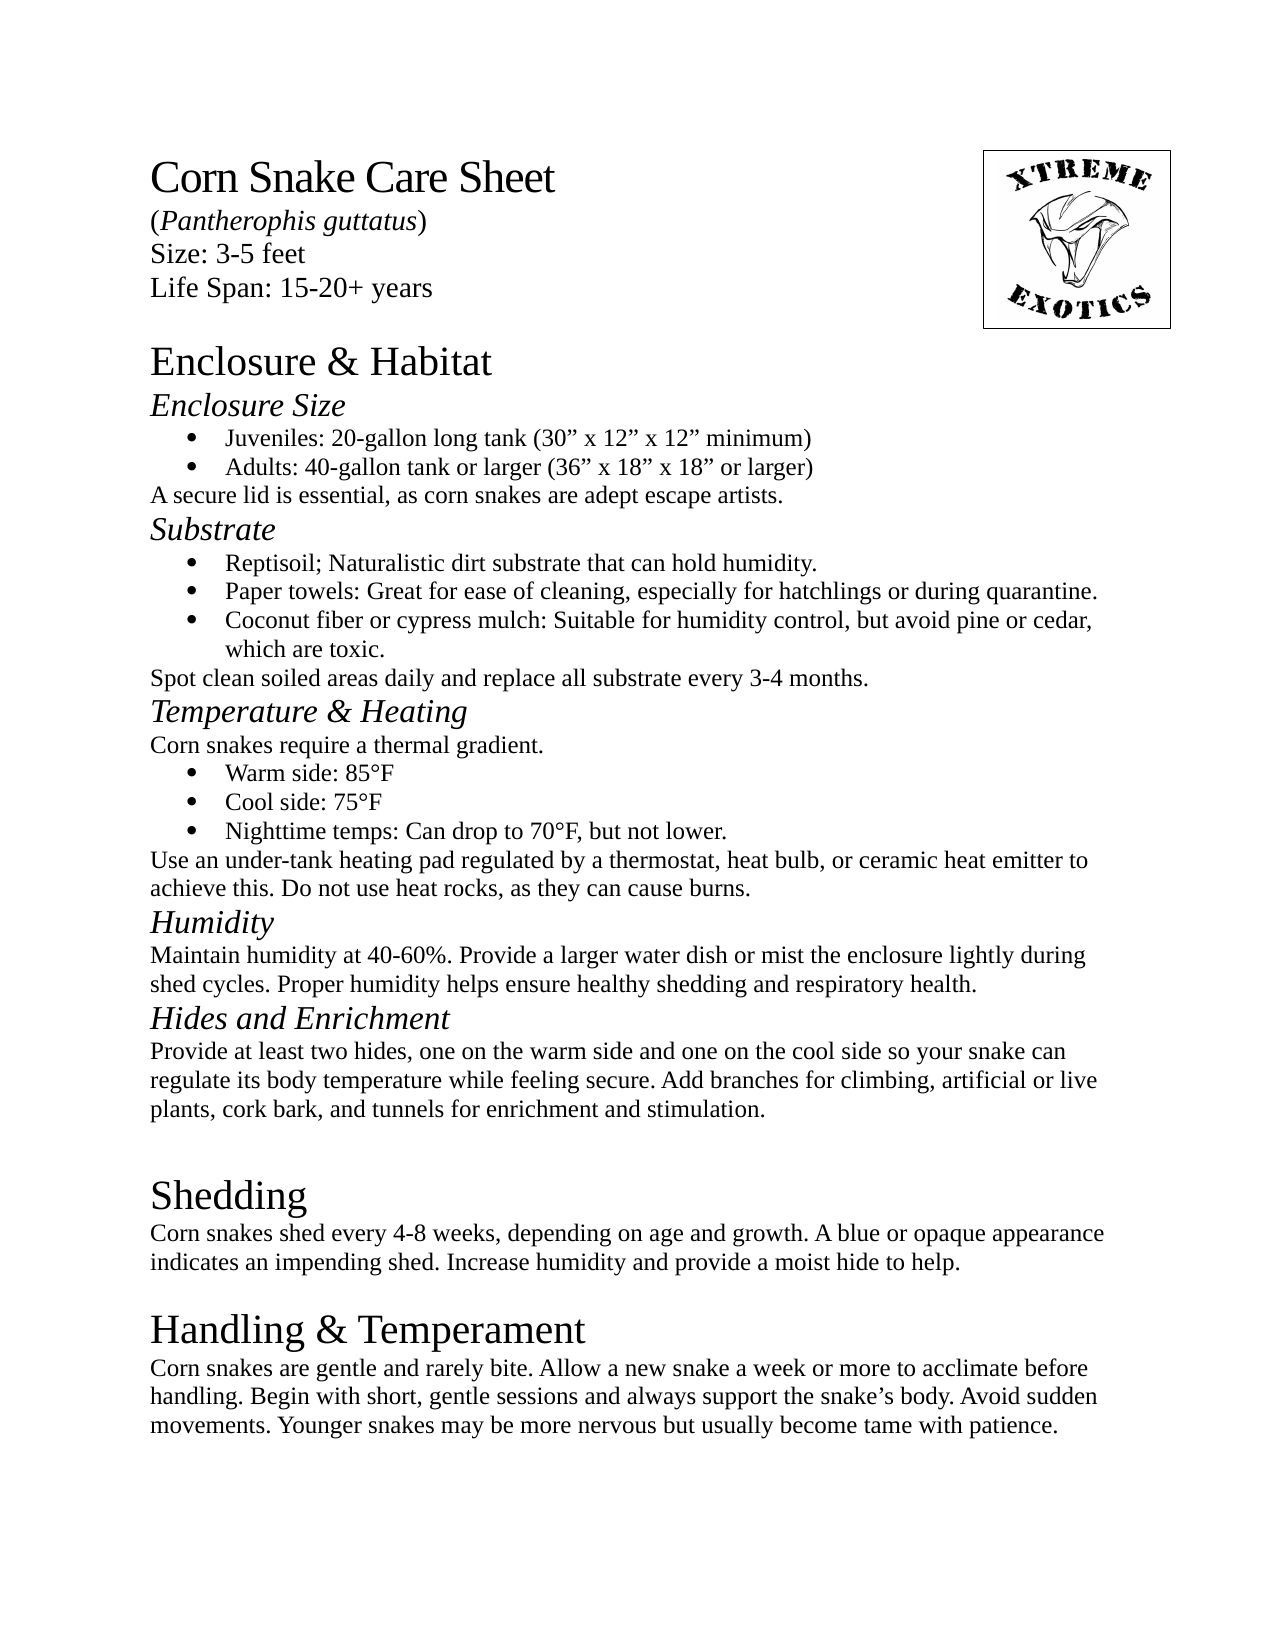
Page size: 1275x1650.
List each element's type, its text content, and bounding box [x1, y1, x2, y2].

subtitle Enclosure Size [150, 385, 1125, 423]
text Provide at least two hides, one on the warm side and one on the cool side so your snake can regulate its body temperature while feeling secure. Add branches for climbing, artificial or live plants, cork bark, and tunnels for enrichment and stimulation. [150, 1036, 1125, 1123]
text A secure lid is essential, as corn snakes are adept escape artists. [150, 481, 1125, 509]
subtitle Shedding [150, 1171, 1125, 1218]
text Corn snakes shed every 4-8 weeks, depending on age and growth. A blue or opaque appearance indicates an impending shed. Increase humidity and provide a moist hide to help. [150, 1218, 1125, 1276]
text Spot clean soiled areas daily and replace all substrate every 3-4 months. [150, 663, 1125, 691]
text Maintain humidity at 40-60%. Provide a larger water dish or mist the enclosure lightly during shed cycles. Proper humidity helps ensure healthy shedding and respiratory health. [150, 941, 1125, 998]
list Juveniles: 20-gallon long tank (30” x 12” x 12” minimum) [187, 423, 1125, 452]
list Adults: 40-gallon tank or larger (36” x 18” x 18” or larger) [187, 452, 1125, 481]
subtitle Temperature & Heating [150, 691, 1125, 730]
title Corn Snake Care Sheet [150, 150, 983, 203]
subtitle Handling & Temperament [150, 1305, 1125, 1353]
subtitle Substrate [150, 509, 1125, 548]
text Corn snakes are gentle and rarely bite. Allow a new snake a week or more to acclimate before handling. Begin with short, gentle sessions and always support the snake’s body. Avoid sudden movements. Younger snakes may be more nervous but usually become tame with patience. [150, 1353, 1125, 1439]
text Use an under-tank heating pad regulated by a thermostat, heat bulb, or ceramic heat emitter to achieve this. Do not use heat rocks, as they can cause burns. [150, 845, 1125, 902]
subtitle Hides and Enrichment [150, 998, 1125, 1036]
list Reptisoil; Naturalistic dirt substrate that can hold humidity. [187, 548, 1125, 576]
list Cool side: 75°F [187, 787, 1125, 816]
text Life Span: 15-20+ years [150, 270, 983, 303]
text Size: 3-5 feet [150, 236, 983, 270]
list Nighttime temps: Can drop to 70°F, but not lower. [187, 816, 1125, 845]
text (Pantherophis guttatus) [150, 203, 983, 236]
text Corn snakes require a thermal gradient. [150, 730, 1125, 758]
subtitle Humidity [150, 902, 1125, 941]
list Warm side: 85°F [187, 758, 1125, 787]
list Paper towels: Great for ease of cleaning, especially for hatchlings or during quarantine. [187, 576, 1125, 605]
subtitle Enclosure & Habitat [150, 337, 1125, 385]
list Coconut fiber or cypress mulch: Suitable for humidity control, but avoid pine or cedar, which are toxic. [187, 605, 1125, 663]
